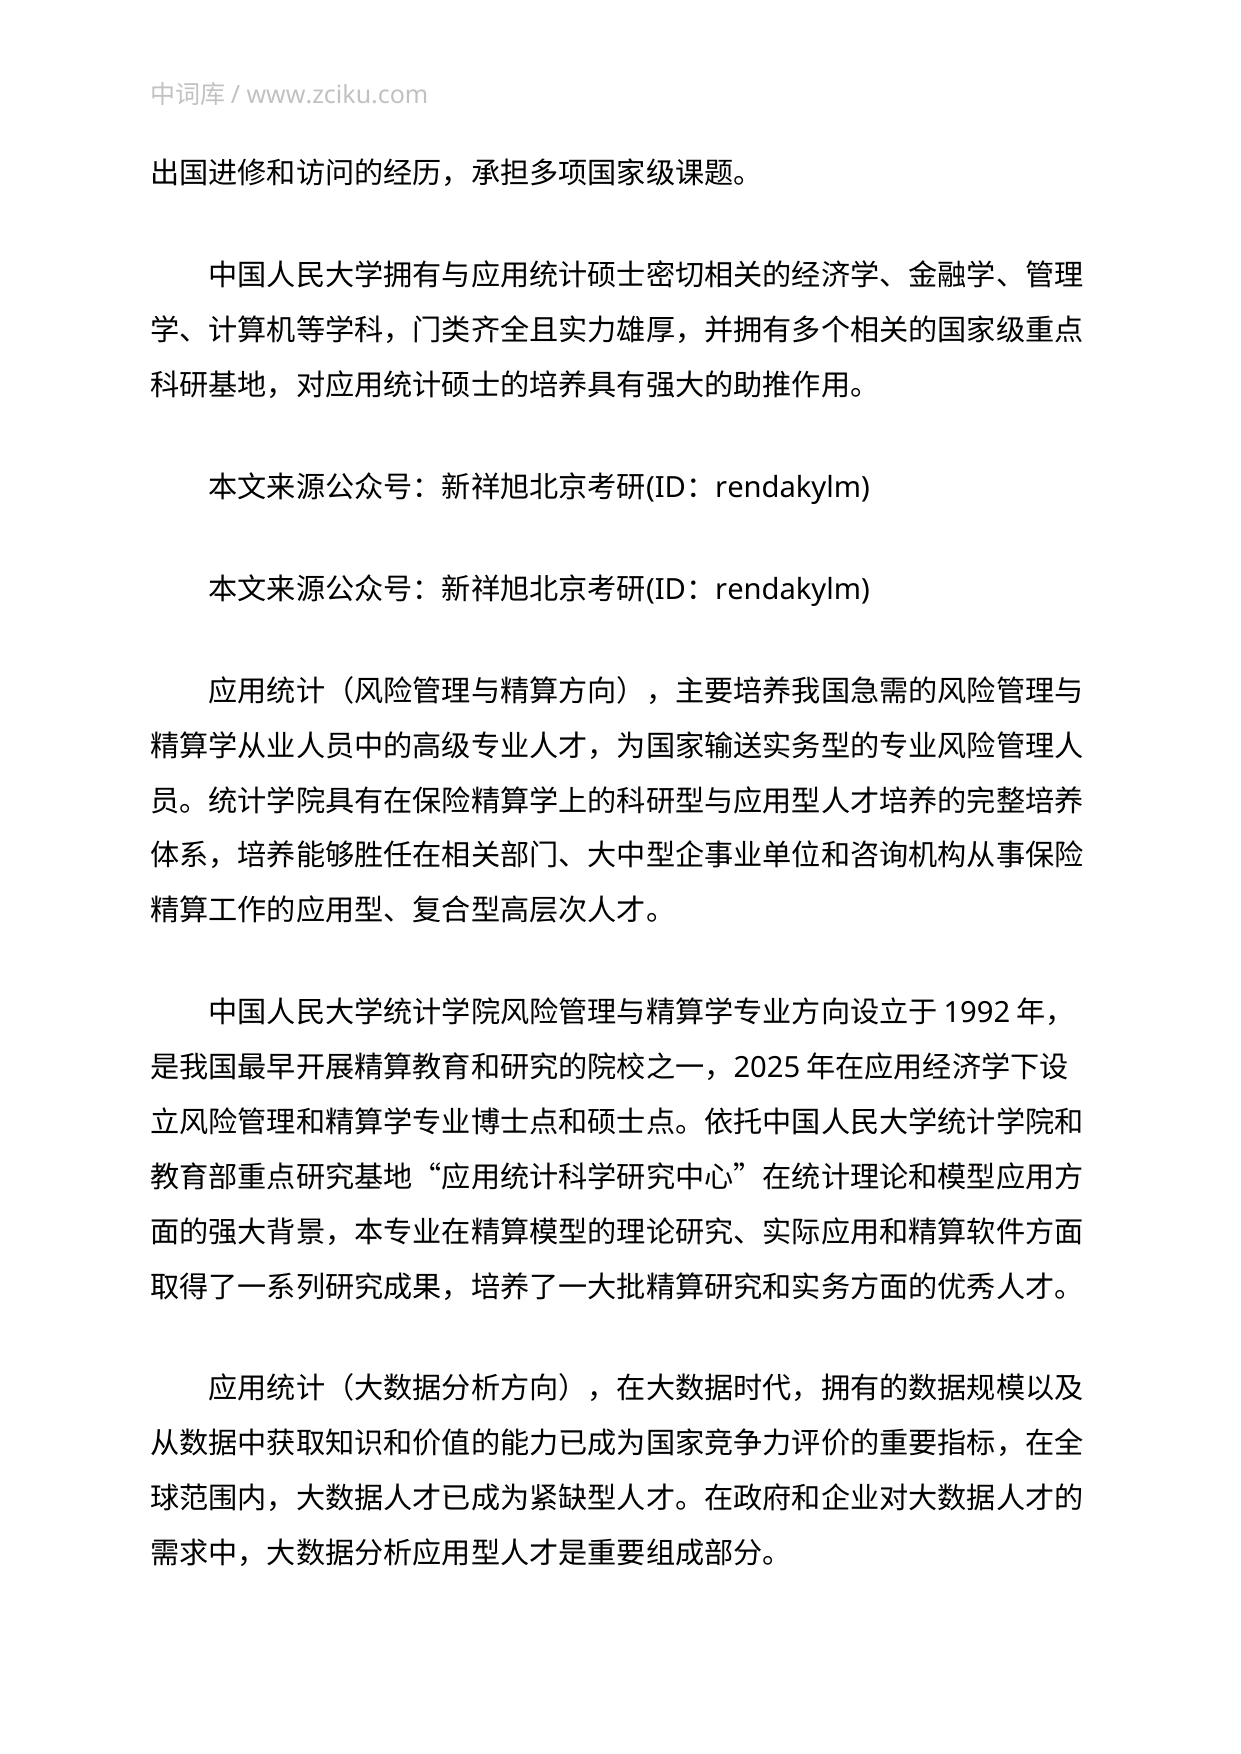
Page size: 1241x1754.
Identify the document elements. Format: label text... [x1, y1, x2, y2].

text 本文来源公众号：新祥旭北京考研(ID：rendakylm) [150, 463, 1090, 506]
text 应用统计（大数据分析方向），在大数据时代，拥有的数据规模以及从数据中获取知识和价值的能力已成为国家竞争力评价的重要指标，在全球范围内，大数据人才已成为紧缺型人才。在政府和企业对大数据人才的需求中，大数据分析应用型人才是重要组成部分。 [150, 1365, 1090, 1572]
text 中国人民大学拥有与应用统计硕士密切相关的经济学、金融学、管理学、计算机等学科，门类齐全且实力雄厚，并拥有多个相关的国家级重点科研基地，对应用统计硕士的培养具有强大的助推作用。 [150, 252, 1090, 404]
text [150, 150, 1090, 192]
text 应用统计（风险管理与精算方向），主要培养我国急需的风险管理与精算学从业人员中的高级专业人才，为国家输送实务型的专业风险管理人员。统计学院具有在保险精算学上的科研型与应用型人才培养的完整培养体系，培养能够胜任在相关部门、大中型企事业单位和咨询机构从事保险精算工作的应用型、复合型高层次人才。 [150, 667, 1090, 929]
text 中国人民大学统计学院风险管理与精算学专业方向设立于1992年，是我国最早开展精算教育和研究的院校之一，2025年在应用经济学下设立风险管理和精算学专业博士点和硕士点。依托中国人民大学统计学院和教育部重点研究基地“应用统计科学研究中心”在统计理论和模型应用方面的强大背景，本专业在精算模型的理论研究、实际应用和精算软件方面取得了一系列研究成果，培养了一大批精算研究和实务方面的优秀人才。 [150, 989, 1090, 1306]
text 本文来源公众号：新祥旭北京考研(ID：rendakylm) [150, 565, 1090, 608]
